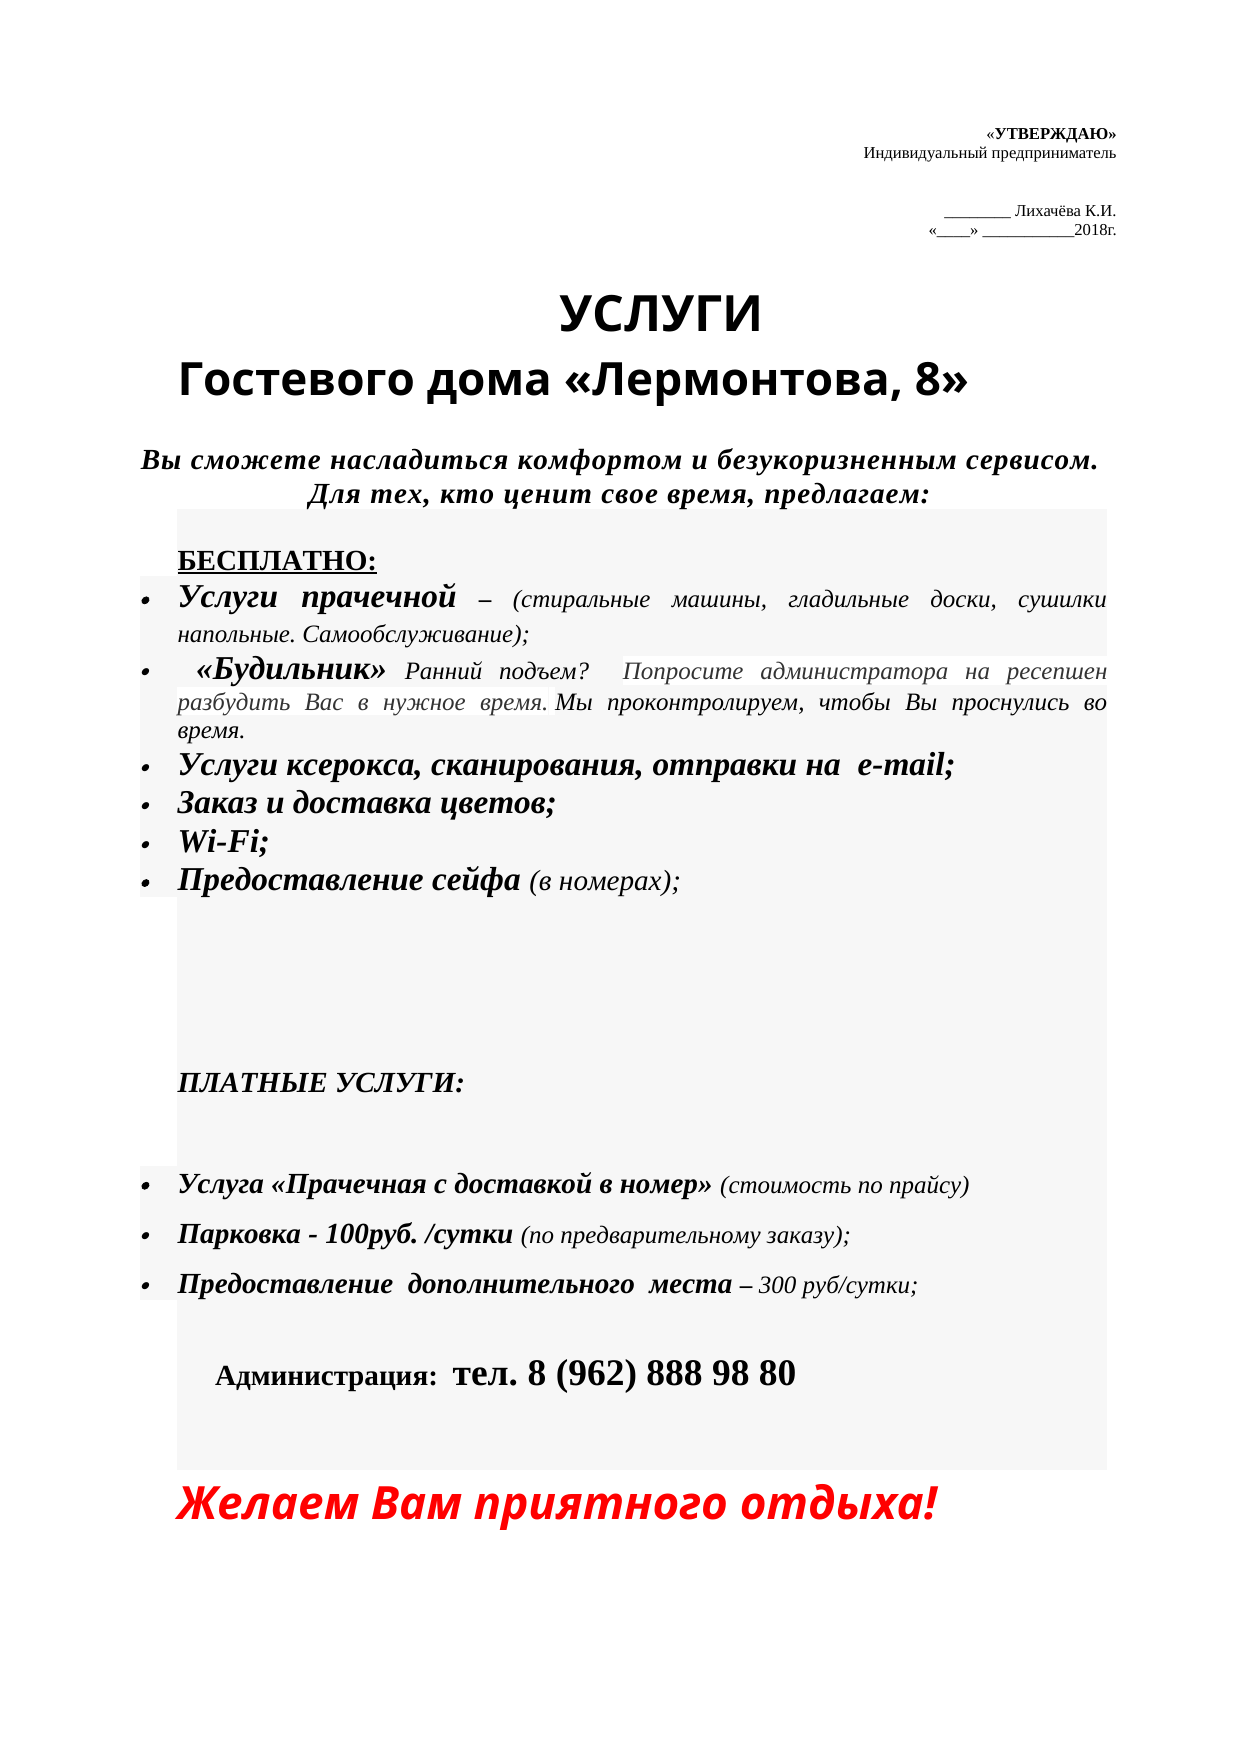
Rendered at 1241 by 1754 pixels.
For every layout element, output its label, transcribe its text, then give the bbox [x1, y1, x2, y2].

list Wi-Fi; [140, 821, 1107, 859]
list Предоставление сейфа (в номерах); [140, 859, 1107, 897]
list Заказ и доставка цветов; [140, 782, 1107, 821]
list «Будильник» Ранний подъем? Попросите администратора на ресепшен разбудить Вас в нужное время. Мы проконтролируем, чтобы Вы проснулись во время. [140, 648, 1107, 744]
text УСЛУГИ [177, 278, 1107, 346]
subtitle Для тех, кто ценит свое время, предлагаем: [133, 476, 1107, 509]
table_header «УТВЕРЖДАЮ» Индивидуальный предприниматель ________ Лихачёва К.И. «____» ___________2018г. [177, 118, 1122, 245]
text Желаем Вам приятного отдыха! [177, 1470, 1107, 1532]
text Администрация: тел. 8 (962) 888 98 80 [177, 1350, 1107, 1393]
list Предоставление дополнительного места – 300 руб/сутки; [140, 1266, 1107, 1300]
list Парковка - 100руб. /сутки (по предварительному заказу); [140, 1216, 1107, 1250]
list Услуга «Прачечная с доставкой в номер» (стоимость по прайсу) [140, 1166, 1107, 1199]
text Гостевого дома «Лермонтова, 8» [177, 346, 1107, 409]
list Услуги прачечной – (стиральные машины, гладильные доски, сушилки напольные. Самообслуживание); [140, 576, 1107, 648]
subtitle Вы сможете насладиться комфортом и безукоризненным сервисом. [133, 442, 1107, 476]
text ПЛАТНЫЕ УСЛУГИ: [177, 1065, 1107, 1099]
list Услуги ксерокса, сканирования, отправки на e-mail; [140, 744, 1107, 782]
text БЕСПЛАТНО: [177, 543, 1107, 576]
